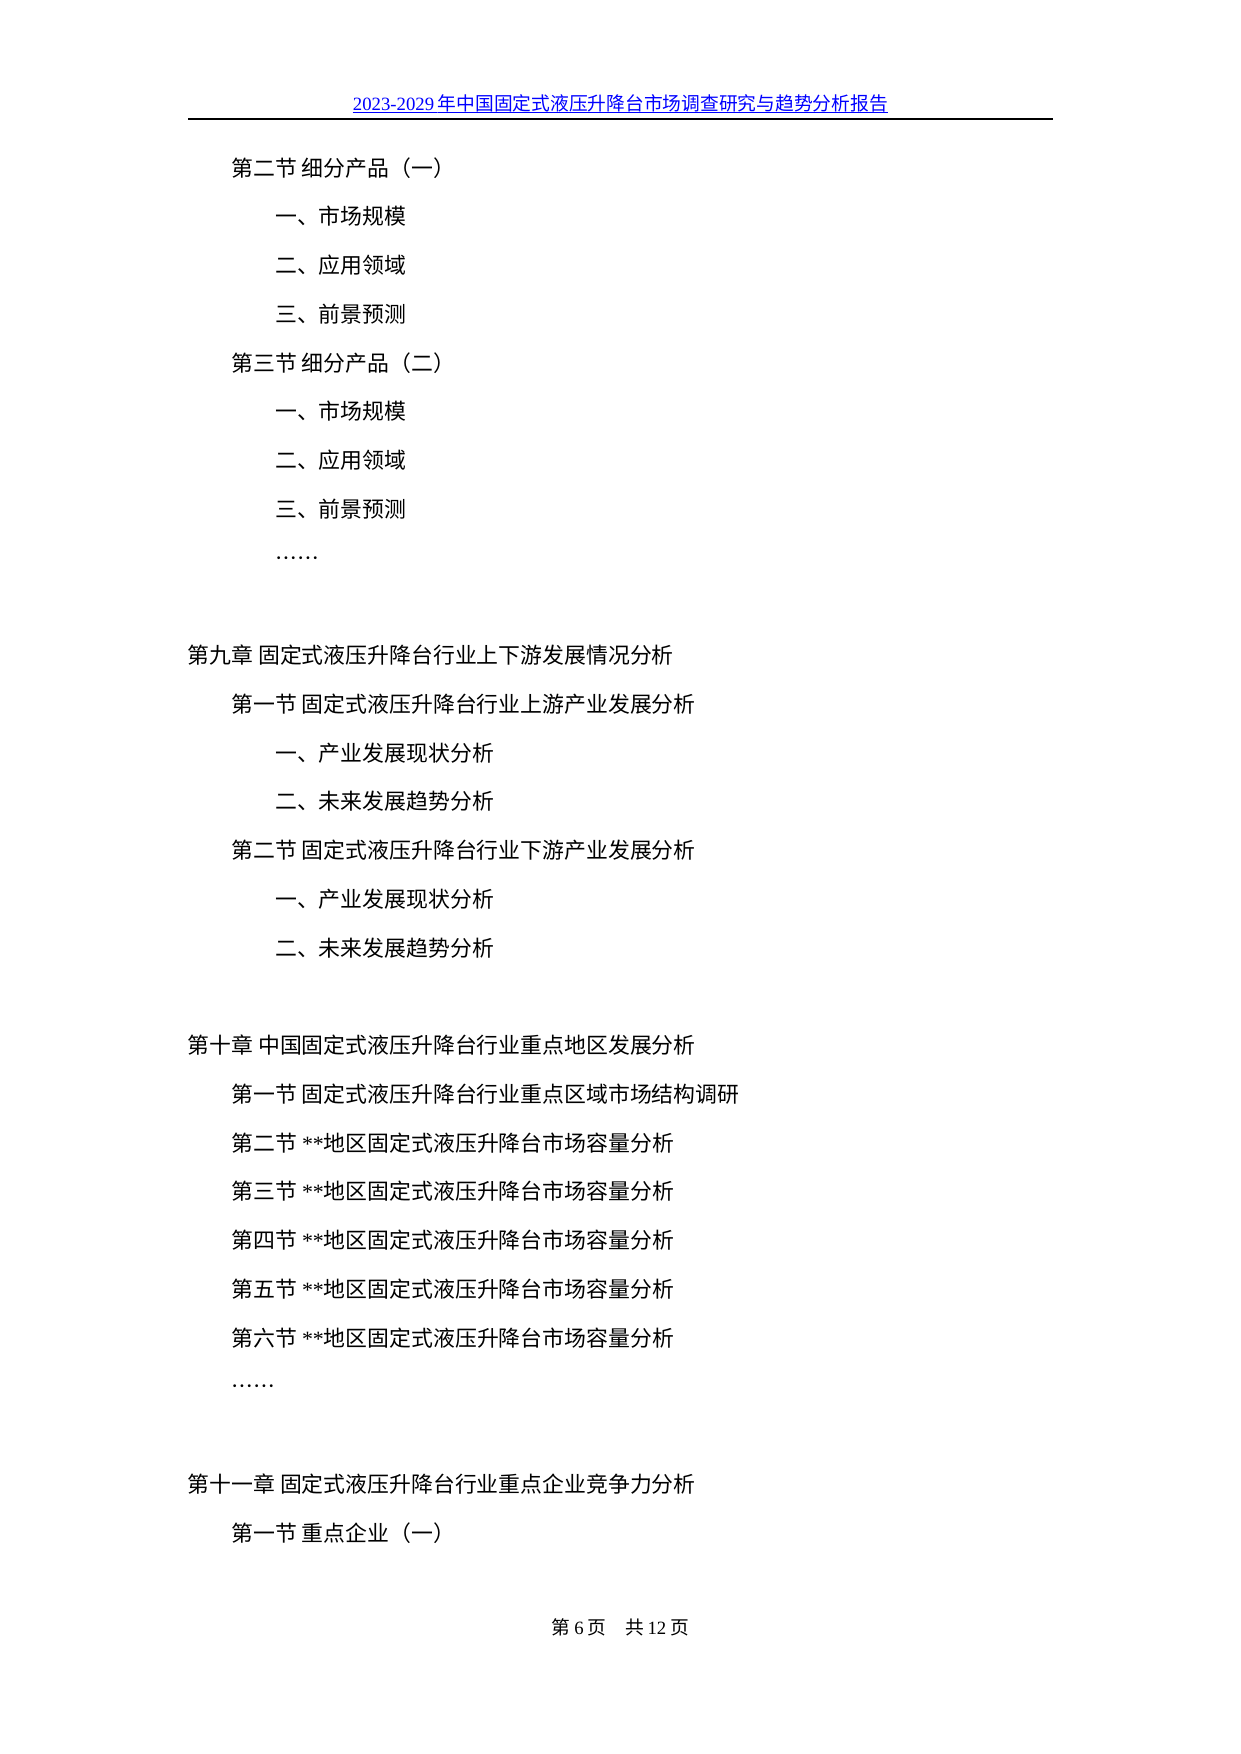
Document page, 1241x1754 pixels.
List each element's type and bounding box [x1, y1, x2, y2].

text [187, 150, 1053, 1548]
